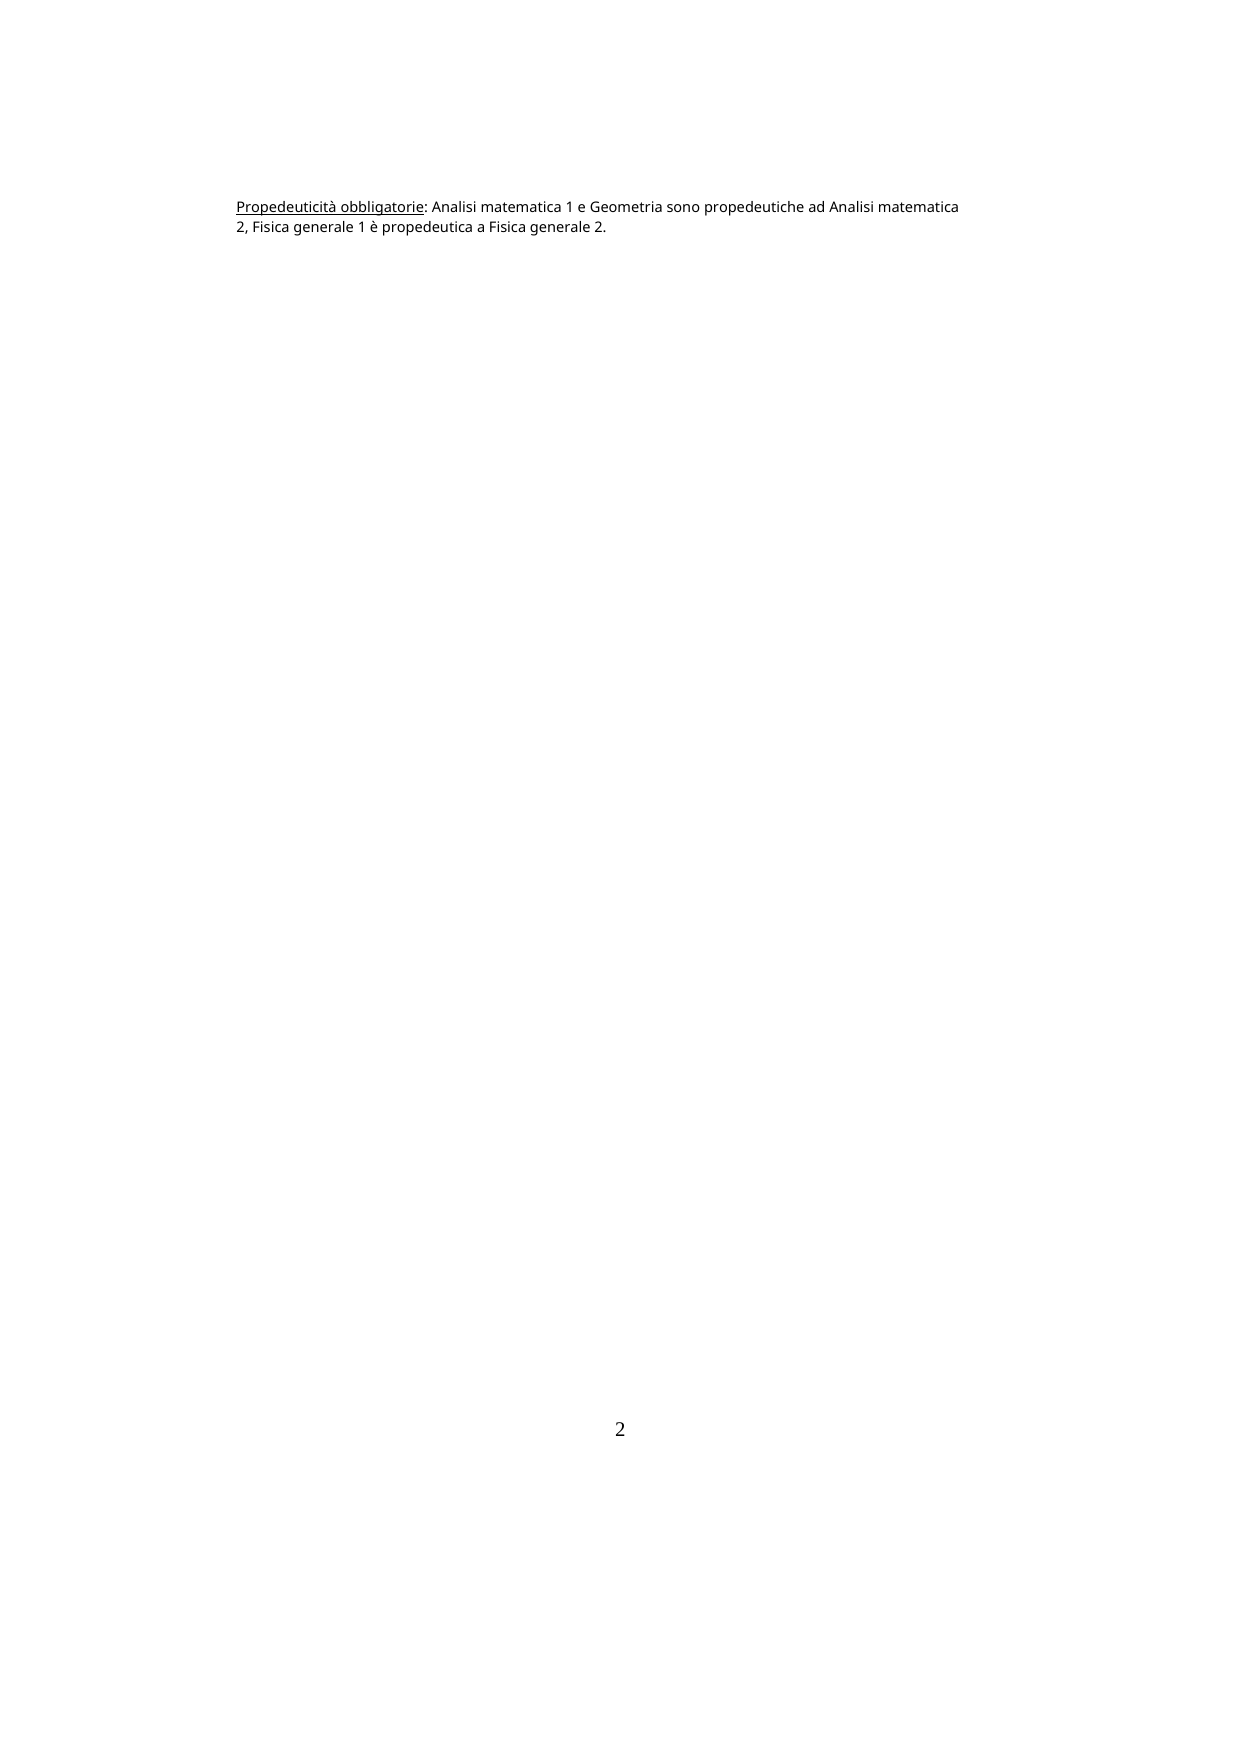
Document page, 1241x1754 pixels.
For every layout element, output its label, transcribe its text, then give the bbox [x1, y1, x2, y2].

text Propedeuticità obbligatorie: Analisi matematica 1 e Geometria sono propedeutiche ad Analisi matematica 2, Fisica generale 1 è propedeutica a Fisica generale 2. [236, 197, 960, 237]
